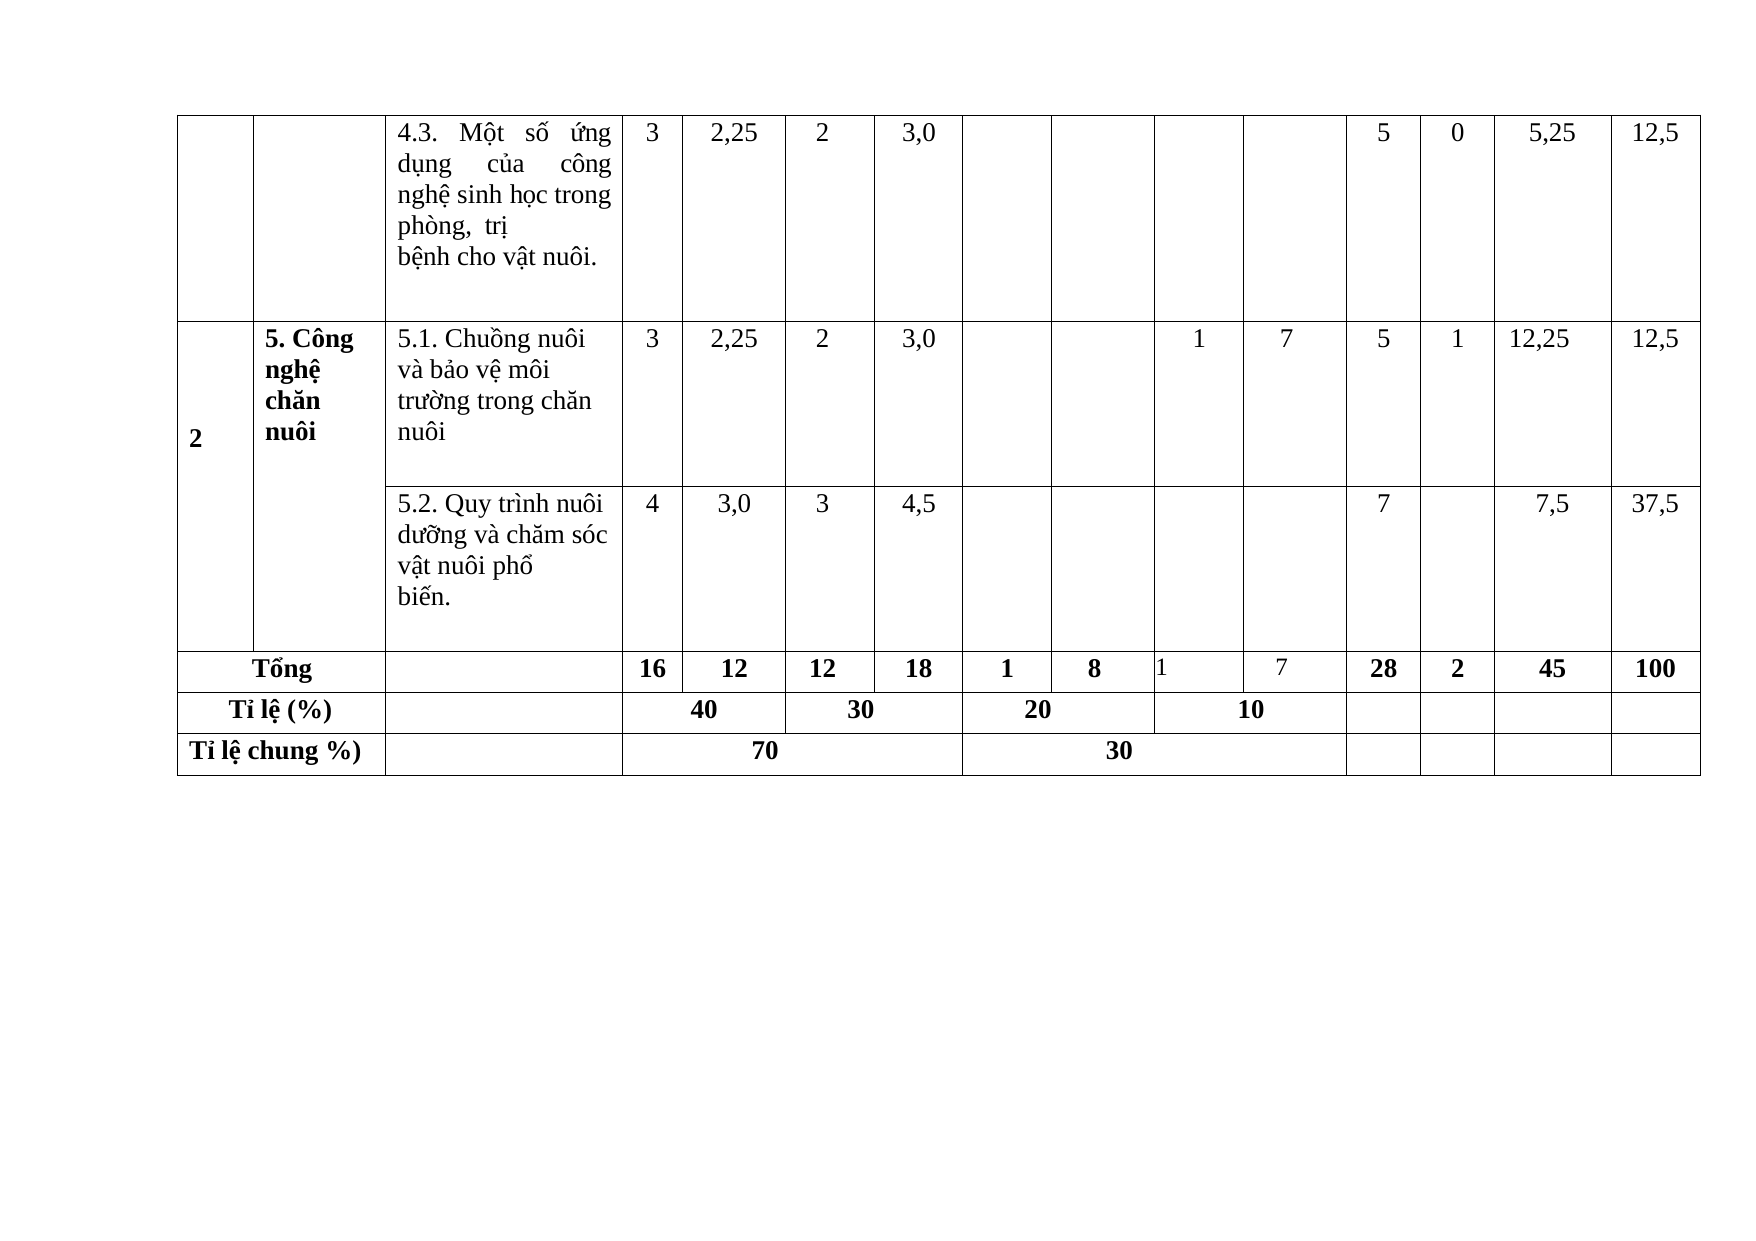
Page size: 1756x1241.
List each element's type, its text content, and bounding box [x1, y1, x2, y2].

table_cell [386, 693, 622, 733]
table_cell 30 [963, 734, 1346, 774]
table_cell 3 [623, 322, 682, 486]
table_header [963, 116, 1051, 321]
table_cell [1495, 734, 1611, 774]
table_cell 37,5 [1612, 487, 1700, 651]
table_header 3,0 [875, 116, 962, 321]
table_header 0 [1421, 116, 1494, 321]
table_cell 30 [786, 693, 962, 733]
table_cell Tổng [178, 652, 385, 692]
table_header [178, 116, 253, 321]
table_cell 12,5 [1612, 322, 1700, 486]
table_cell [1347, 693, 1420, 733]
table_header 12,5 [1612, 116, 1700, 321]
table_cell [386, 734, 622, 774]
table_cell Tỉ lệ (%) [178, 693, 385, 733]
table_cell [1052, 487, 1154, 651]
table_cell 12 [786, 652, 874, 692]
table_cell 3 [786, 487, 874, 651]
table_cell 40 [623, 693, 785, 733]
table_cell [1495, 693, 1611, 733]
table_cell 12,25 [1495, 322, 1611, 486]
table_header [1155, 116, 1243, 321]
table_cell 1 [963, 652, 1051, 692]
table_cell 2,25 [683, 322, 785, 486]
table_cell 1 [1421, 322, 1494, 486]
table_cell 20 [963, 693, 1154, 733]
table_header 5 [1347, 116, 1420, 321]
table_cell [963, 487, 1051, 651]
table_cell 2 [1421, 652, 1494, 692]
table_cell 10 [1155, 693, 1346, 733]
table_cell 8 [1052, 652, 1154, 692]
table_cell 2 [178, 322, 253, 651]
table_cell 7,5 [1495, 487, 1611, 651]
table_header [1052, 116, 1154, 321]
table_cell 3,0 [875, 322, 962, 486]
table_cell 3,0 [683, 487, 785, 651]
table_header 4.3. Một số ứng dụng của công nghệ sinh học trong phòng, trị bệnh cho vật nuôi. [386, 116, 622, 321]
table_cell [1612, 693, 1700, 733]
table_cell 4 [623, 487, 682, 651]
table_cell 28 [1347, 652, 1420, 692]
table_header 2,25 [683, 116, 785, 321]
table_cell 4,5 [875, 487, 962, 651]
table_cell 5 [1347, 322, 1420, 486]
table_cell 1 [1155, 652, 1243, 692]
table_header [1244, 116, 1346, 321]
table_header [254, 116, 385, 321]
table_cell 5.2. Quy trình nuôi dưỡng và chăm sóc vật nuôi phổ biến. [386, 487, 622, 651]
table_cell [1421, 734, 1494, 774]
table_header 3 [623, 116, 682, 321]
table_cell 100 [1612, 652, 1700, 692]
table_cell [1421, 487, 1494, 651]
table_cell 7 [1244, 652, 1346, 692]
table_cell 2 [786, 322, 874, 486]
table_cell [1052, 322, 1154, 486]
table_cell [1347, 734, 1420, 774]
table_cell [386, 652, 622, 692]
table_cell 45 [1495, 652, 1611, 692]
table_cell 18 [875, 652, 962, 692]
table_cell [963, 322, 1051, 486]
table_cell [1244, 487, 1346, 651]
table_cell 7 [1347, 487, 1420, 651]
table_cell 12 [683, 652, 785, 692]
table_cell [1155, 487, 1243, 651]
table_cell 5. Công nghệ chăn nuôi [254, 322, 385, 651]
table_cell 7 [1244, 322, 1346, 486]
table_header 5,25 [1495, 116, 1611, 321]
table_header 2 [786, 116, 874, 321]
table_cell 1 [1155, 322, 1243, 486]
table_cell Tỉ lệ chung %) [178, 734, 385, 774]
table_cell [1421, 693, 1494, 733]
table_cell 70 [623, 734, 962, 774]
table_cell 16 [623, 652, 682, 692]
table_cell 5.1. Chuồng nuôi và bảo vệ môi trường trong chăn nuôi [386, 322, 622, 486]
table_cell [1612, 734, 1700, 774]
